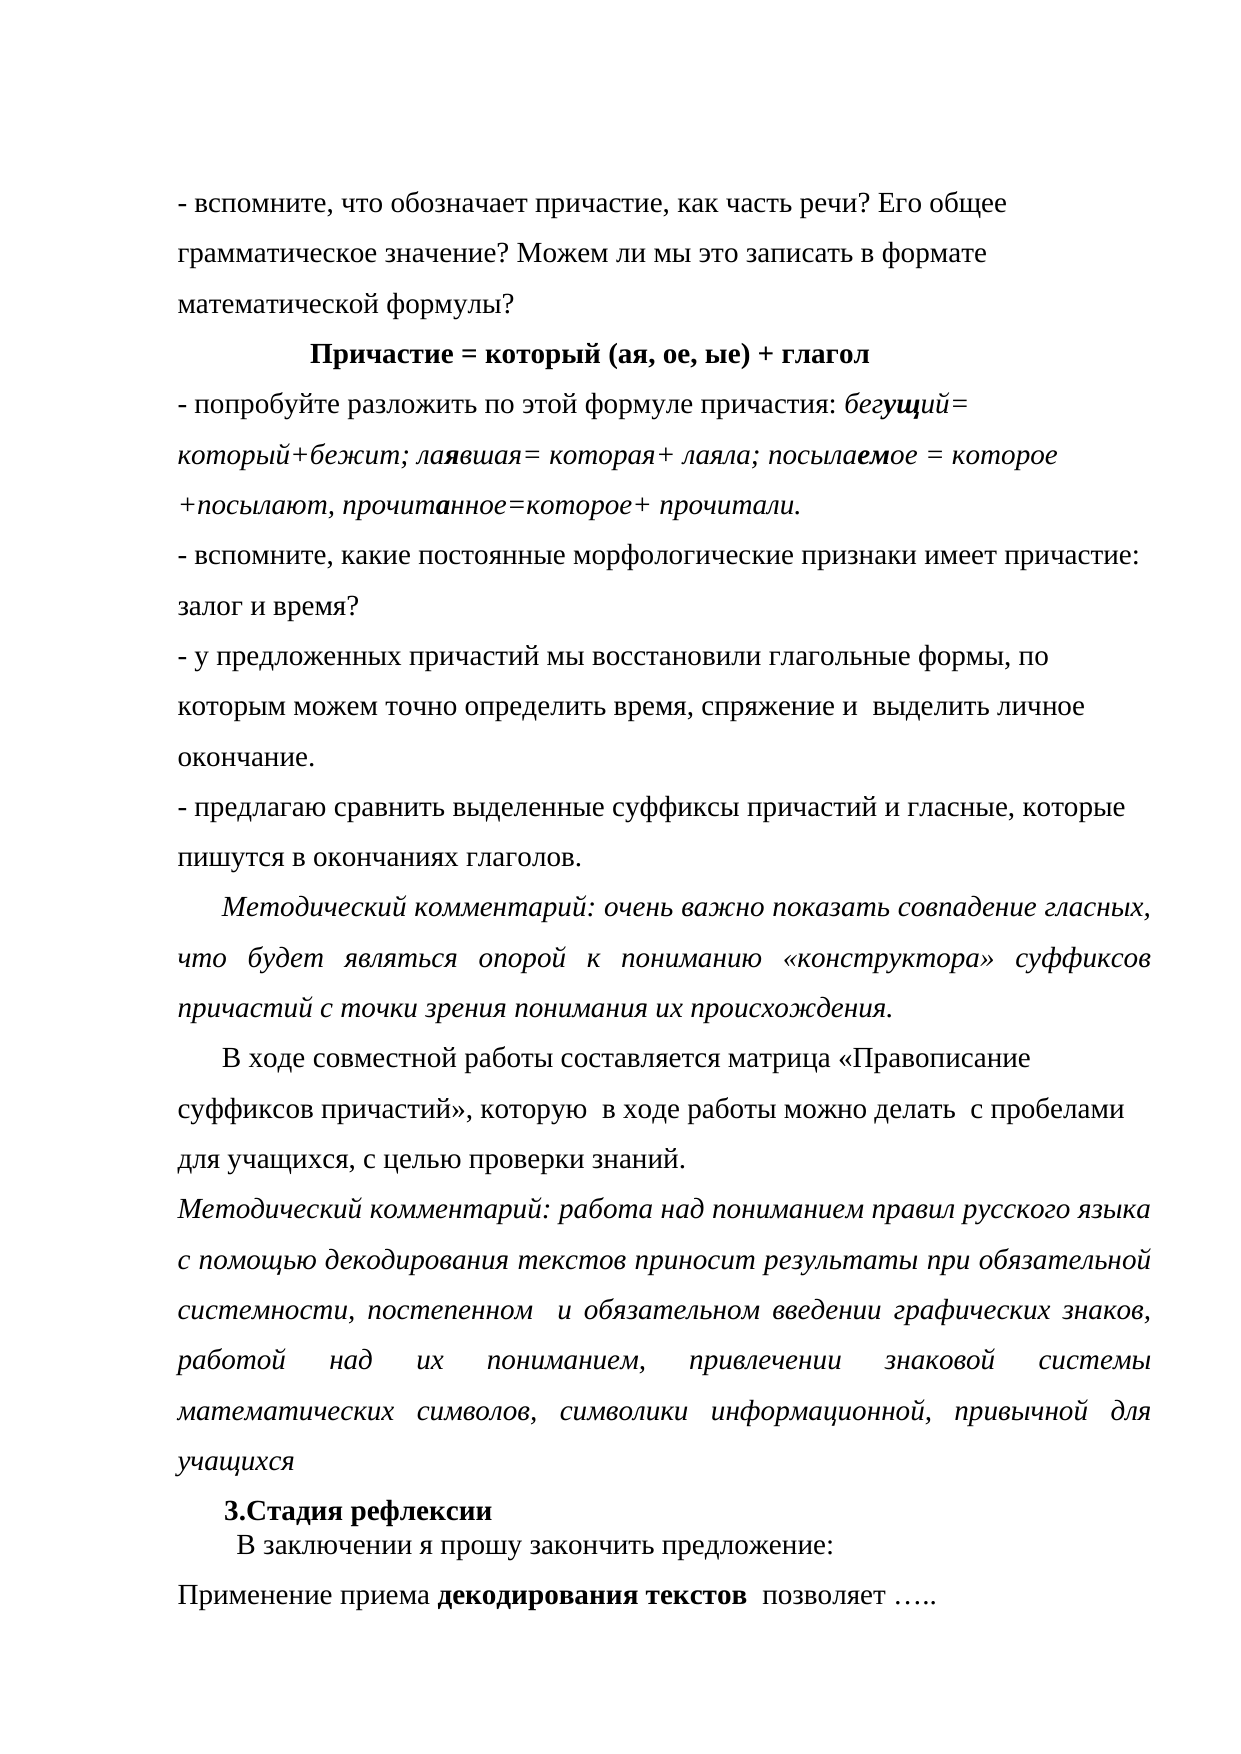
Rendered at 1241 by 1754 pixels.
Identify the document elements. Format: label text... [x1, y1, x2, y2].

text Методический комментарий: работа над пониманием правил русского языка с помощью декодирования текстов приносит результаты при обязательной системности, постепенном и обязательном введении графических знаков, работой над их пониманием, привлечении знаковой системы математических символов, символики информационной, привычной для учащихся [177, 1191, 1152, 1477]
text - у предложенных причастий мы восстановили глагольные формы, по которым можем точно определить время, спряжение и выделить личное окончание. [177, 638, 1152, 772]
text Методический комментарий: очень важно показать совпадение гласных, что будет являться опорой к пониманию «конструктора» суффиксов причастий с точки зрения понимания их происхождения. [177, 889, 1152, 1024]
text В ходе совместной работы составляется матрица «Правописание суффиксов причастий», которую в ходе работы можно делать с пробелами для учащихся, с целью проверки знаний. [177, 1041, 1152, 1175]
text - попробуйте разложить по этой формуле причастия: бегущий= который+бежит; лаявшая= которая+ лаяла; посылаемое = которое +посылают, прочитанное=которое+ прочитали. [177, 386, 1152, 521]
text Применение приема декодирования текстов позволяет ….. [177, 1577, 1152, 1611]
text - предлагаю сравнить выделенные суффиксы причастий и гласные, которые пишутся в окончаниях глаголов. [177, 789, 1152, 873]
text Причастие = который (ая, ое, ые) + глагол [177, 336, 1152, 370]
text 3.Стадия рефлексии [177, 1493, 1152, 1527]
text - вспомните, какие постоянные морфологические признаки имеет причастие: залог и время? [177, 537, 1152, 621]
text В заключении я прошу закончить предложение: [177, 1527, 1152, 1560]
text - вспомните, что обозначает причастие, как часть речи? Его общее грамматическое значение? Можем ли мы это записать в формате математической формулы? [177, 185, 1152, 319]
